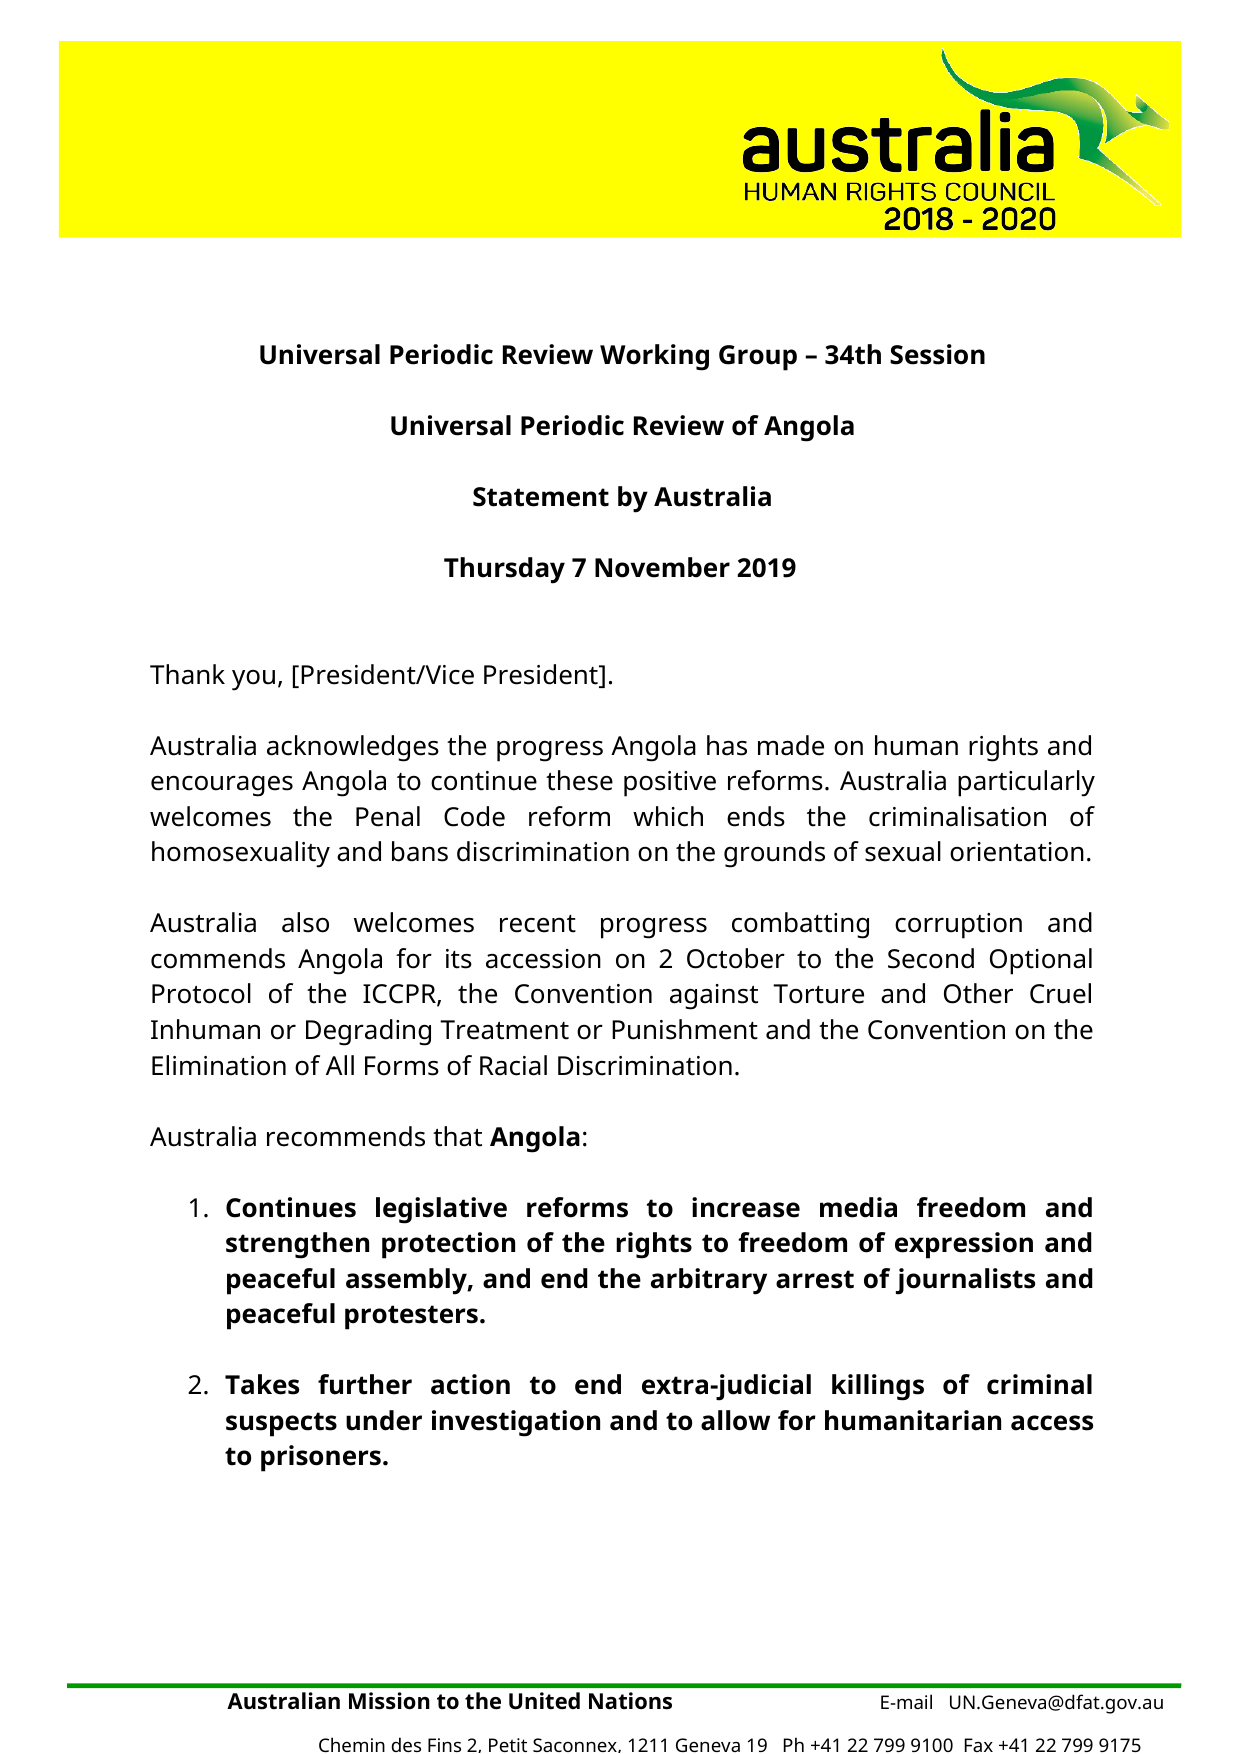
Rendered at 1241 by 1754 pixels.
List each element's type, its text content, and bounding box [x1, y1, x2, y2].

text Australia acknowledges the progress Angola has made on human rights and encourages Angola to continue these positive reforms. Australia particularly welcomes the Penal Code reform which ends the criminalisation of homosexuality and bans discrimination on the grounds of sexual orientation. [150, 727, 1095, 869]
text Universal Periodic Review of Angola [150, 408, 1095, 443]
list Takes further action to end extra-judicial killings of criminal suspects under investigation and to allow for humanitarian access to prisoners. [187, 1367, 1095, 1473]
text Universal Periodic Review Working Group – 34th Session [150, 337, 1095, 372]
text Australia also welcomes recent progress combatting corruption and commends Angola for its accession on 2 October to the Second Optional Protocol of the ICCPR, the Convention against Torture and Other Cruel Inhuman or Degrading Treatment or Punishment and the Convention on the Elimination of All Forms of Racial Discrimination. [150, 905, 1095, 1083]
text Statement by Australia [150, 479, 1095, 514]
picture [737, 48, 1169, 251]
text Thank you, [President/Vice President]. [150, 656, 1095, 692]
text Thursday 7 November 2019 [150, 550, 1090, 585]
text Australia recommends that Angola: [150, 1118, 1095, 1154]
list Continues legislative reforms to increase media freedom and strengthen protection of the rights to freedom of expression and peaceful assembly, and end the arbitrary arrest of journalists and peaceful protesters. [187, 1189, 1095, 1331]
